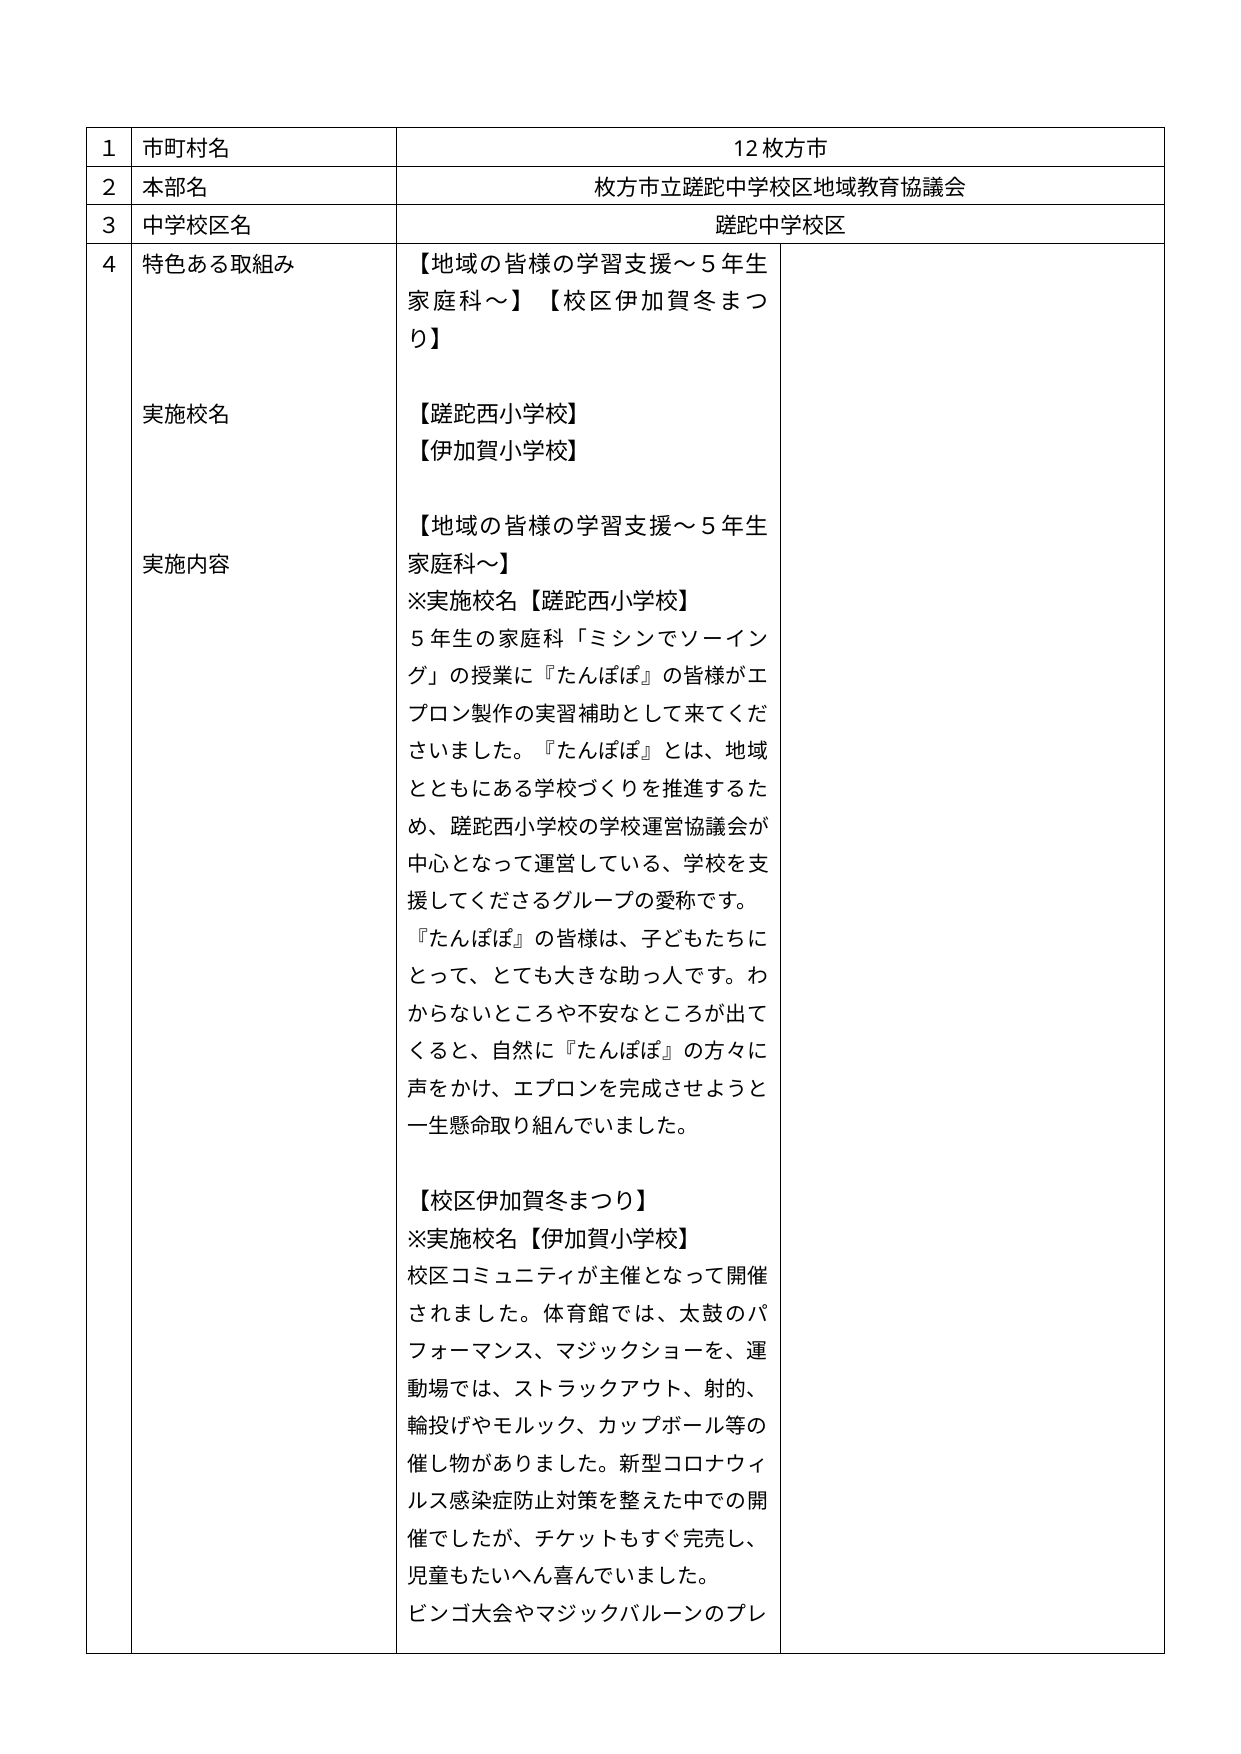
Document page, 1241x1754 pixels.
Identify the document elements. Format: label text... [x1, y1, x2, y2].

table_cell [397, 244, 780, 1653]
table_cell 蹉跎中学校区 [397, 205, 1164, 243]
table_cell 特色ある取組み 実施校名 実施内容 [132, 244, 396, 1653]
table_cell [781, 244, 1164, 1653]
table_cell ３ [87, 205, 131, 243]
table_header 市町村名 [132, 128, 396, 166]
table_cell ４ [87, 244, 131, 1653]
table_cell 本部名 [132, 167, 396, 204]
table_cell 中学校区名 [132, 205, 396, 243]
table_header 12枚方市 [397, 128, 1164, 166]
table_cell ２ [87, 167, 131, 204]
table_cell 枚方市立蹉跎中学校区地域教育協議会 [397, 167, 1164, 204]
table_header １ [87, 128, 131, 166]
